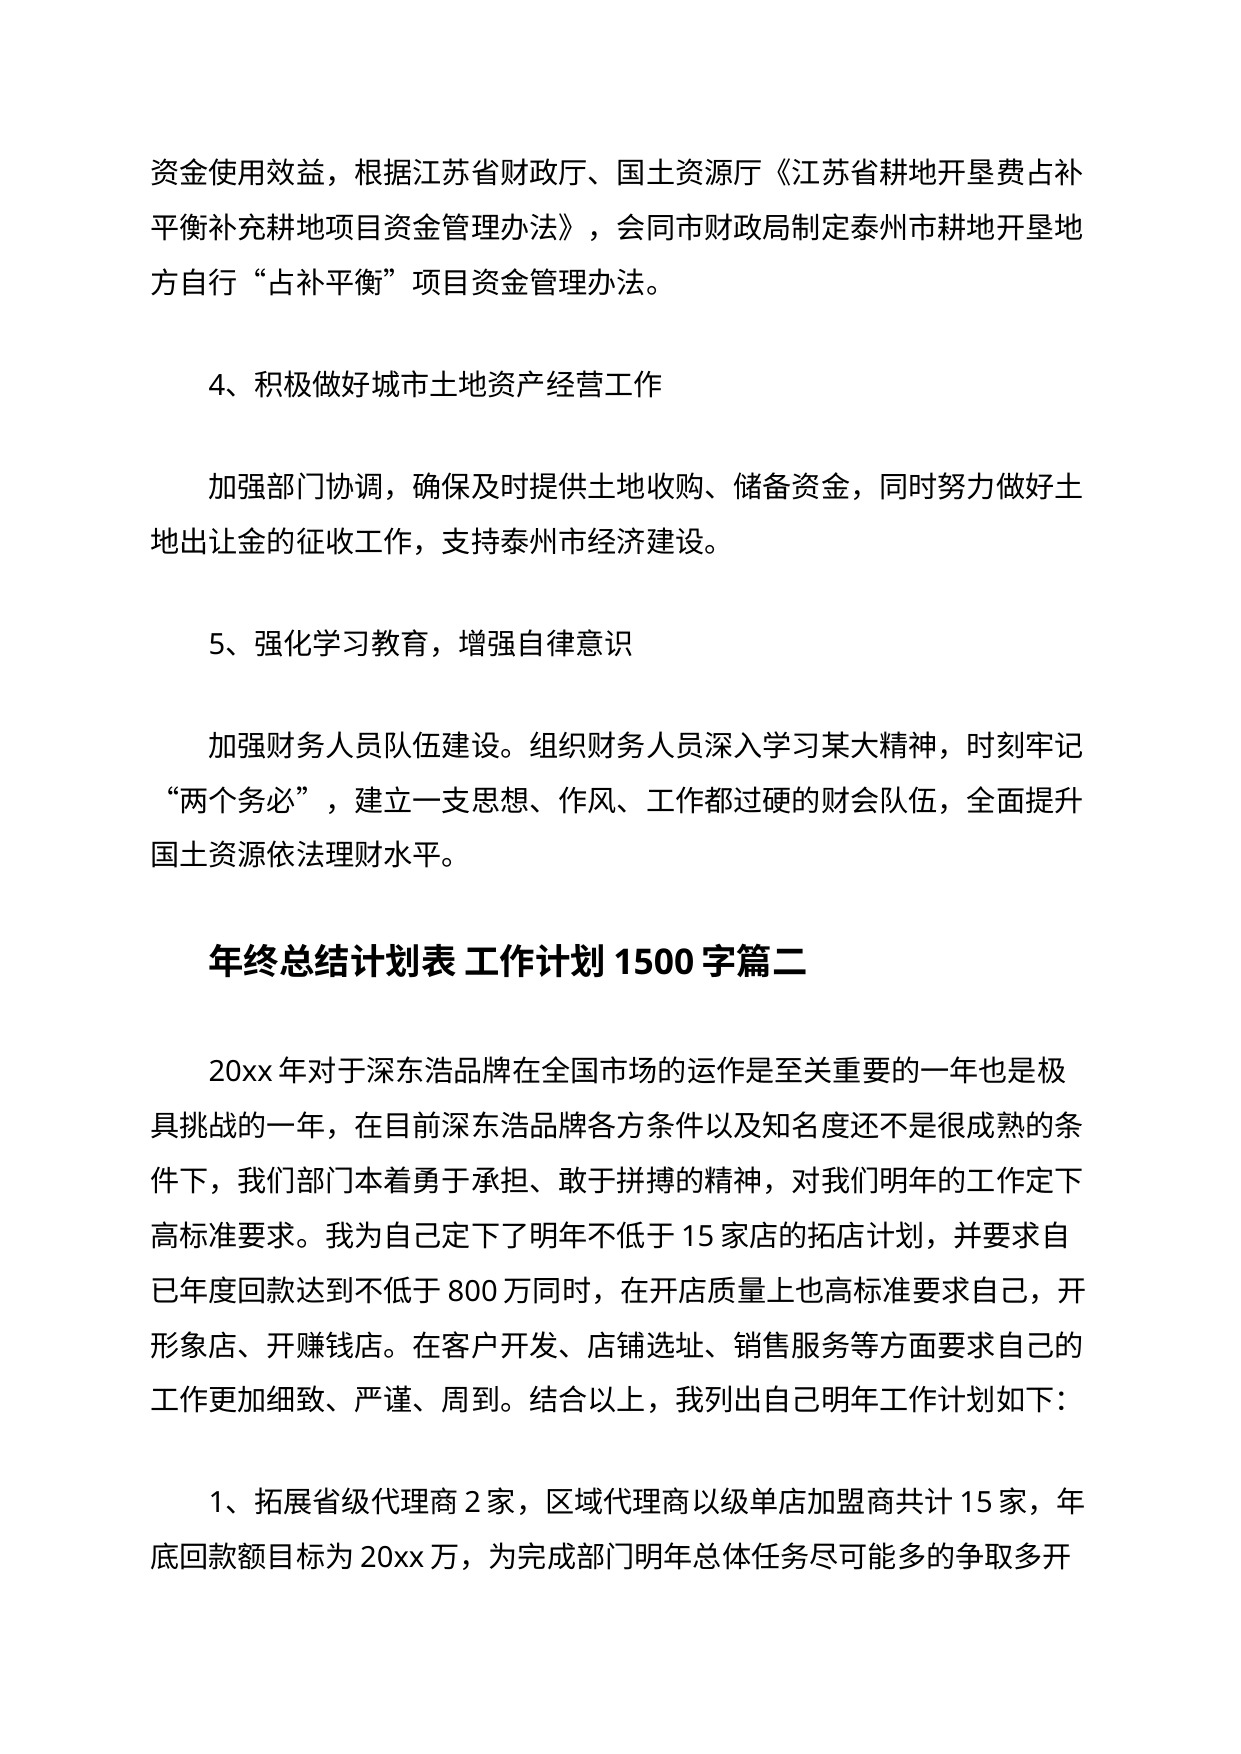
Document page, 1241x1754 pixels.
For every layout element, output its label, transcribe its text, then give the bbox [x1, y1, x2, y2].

text 4、积极做好城市土地资产经营工作 [150, 362, 1090, 404]
text 5、强化学习教育，增强自律意识 [150, 620, 1090, 663]
text 加强财务人员队伍建设。组织财务人员深入学习某大精神，时刻牢记“两个务必”，建立一支思想、作风、工作都过硬的财会队伍，全面提升国土资源依法理财水平。 [150, 722, 1090, 874]
text 加强部门协调，确保及时提供土地收购、储备资金，同时努力做好土地出让金的征收工作，支持泰州市经济建设。 [150, 463, 1090, 561]
text 年终总结计划表 工作计划1500字篇二 [150, 934, 1090, 985]
text 20xx年对于深东浩品牌在全国市场的运作是至关重要的一年也是极具挑战的一年，在目前深东浩品牌各方条件以及知名度还不是很成熟的条件下，我们部门本着勇于承担、敢于拼搏的精神，对我们明年的工作定下高标准要求。我为自己定下了明年不低于15家店的拓店计划，并要求自已年度回款达到不低于800万同时，在开店质量上也高标准要求自己，开形象店、开赚钱店。在客户开发、店铺选址、销售服务等方面要求自己的工作更加细致、严谨、周到。结合以上，我列出自己明年工作计划如下： [150, 1047, 1090, 1419]
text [150, 1479, 1090, 1576]
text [150, 150, 1090, 302]
